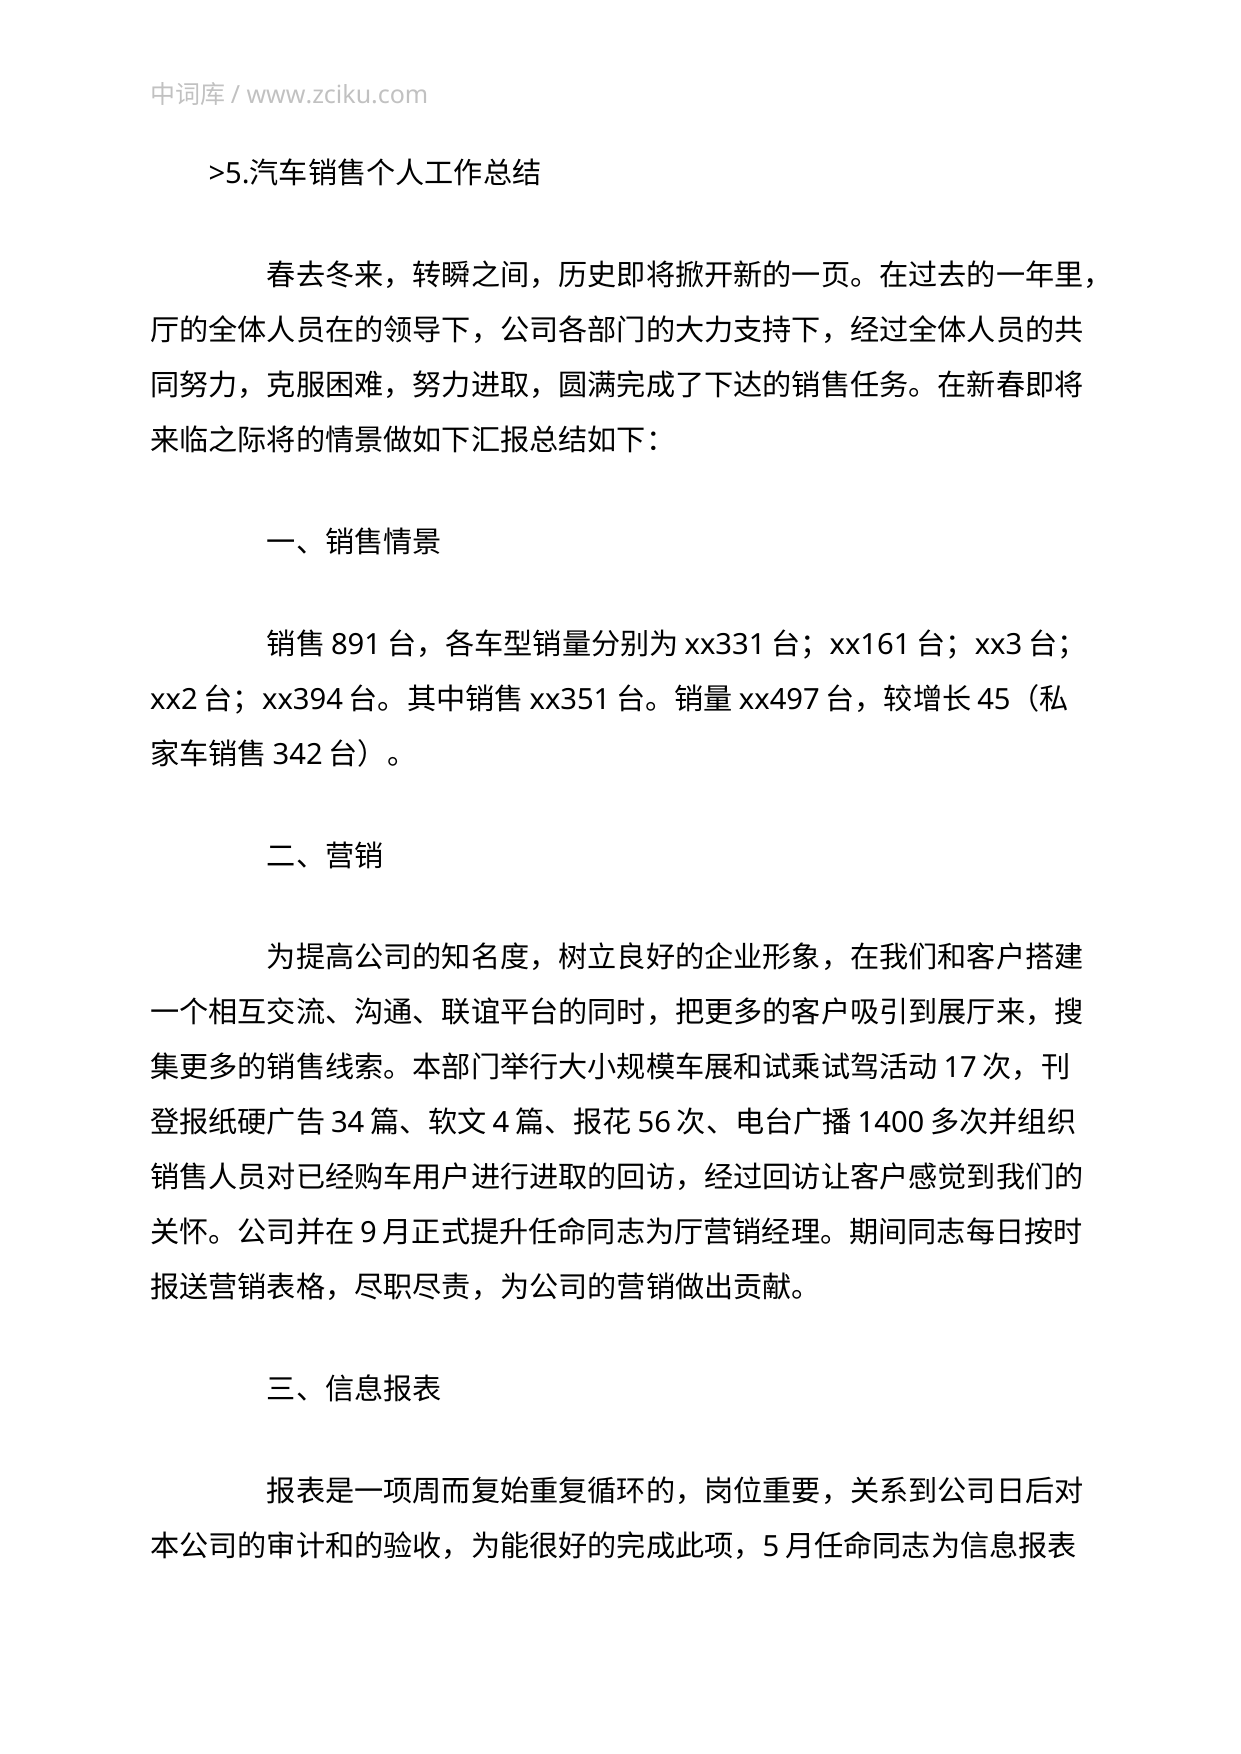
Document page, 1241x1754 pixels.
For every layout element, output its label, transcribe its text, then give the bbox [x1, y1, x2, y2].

text 春去冬来，转瞬之间，历史即将掀开新的一页。在过去的一年里，厅的全体人员在的领导下，公司各部门的大力支持下，经过全体人员的共同努力，克服困难，努力进取，圆满完成了下达的销售任务。在新春即将来临之际将的情景做如下汇报总结如下： [150, 252, 1090, 459]
text 销售891台，各车型销量分别为xx331台；xx161台；xx3台；xx2台；xx394台。其中销售xx351台。销量xx497台，较增长45（私家车销售342台）。 [150, 620, 1090, 773]
text 三、信息报表 [150, 1365, 1090, 1408]
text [150, 1467, 1090, 1564]
text 一、销售情景 [150, 518, 1090, 561]
text 二、营销 [150, 832, 1090, 874]
text >5.汽车销售个人工作总结 [150, 150, 1090, 192]
text 为提高公司的知名度，树立良好的企业形象，在我们和客户搭建一个相互交流、沟通、联谊平台的同时，把更多的客户吸引到展厅来，搜集更多的销售线索。本部门举行大小规模车展和试乘试驾活动17次，刊登报纸硬广告34篇、软文4篇、报花56次、电台广播1400多次并组织销售人员对已经购车用户进行进取的回访，经过回访让客户感觉到我们的关怀。公司并在9月正式提升任命同志为厅营销经理。期间同志每日按时报送营销表格，尽职尽责，为公司的营销做出贡献。 [150, 934, 1090, 1306]
